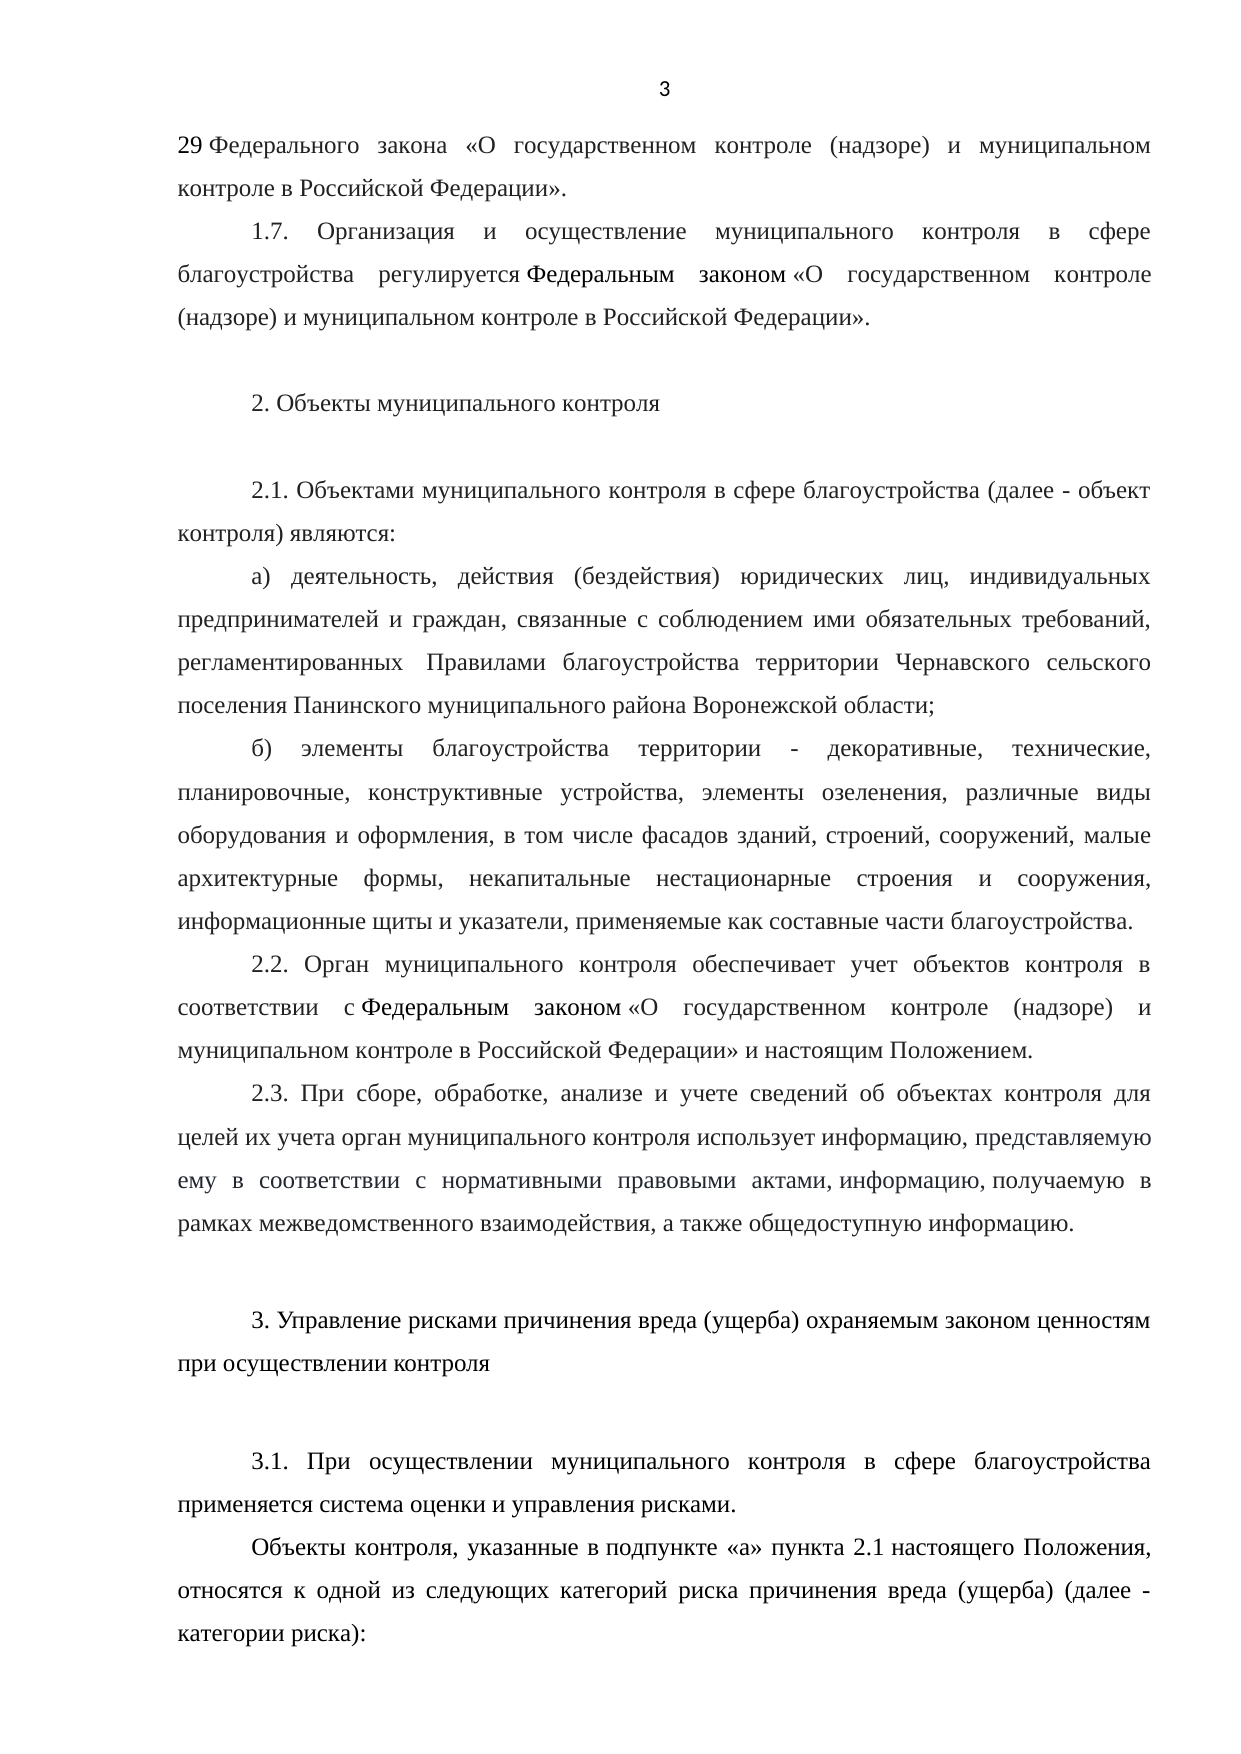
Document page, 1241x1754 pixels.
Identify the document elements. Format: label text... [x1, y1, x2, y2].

text 1.7. Организация и осуществление муниципального контроля в сфере благоустройства регулируется Федеральным законом «О государственном контроле (надзоре) и муниципальном контроле в Российской Федерации». [177, 216, 1152, 331]
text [177, 130, 1152, 202]
text 2.2. Орган муниципального контроля обеспечивает учет объектов контроля в соответствии с Федеральным законом «О государственном контроле (надзоре) и муниципальном контроле в Российской Федерации» и настоящим Положением. [177, 949, 1152, 1064]
text 2.3. При сборе, обработке, анализе и учете сведений об объектах контроля для целей их учета орган муниципального контроля использует информацию, представляемую ему в соответствии с нормативными правовыми актами, информацию, получаемую в рамках межведомственного взаимодействия, а также общедоступную информацию. [177, 1078, 1152, 1237]
text 3.1. При осуществлении муниципального контроля в сфере благоустройства применяется система оценки и управления рисками. [177, 1446, 1152, 1518]
text Объекты контроля, указанные в подпункте «а» пункта 2.1 настоящего Положения, относятся к одной из следующих категорий риска причинения вреда (ущерба) (далее - категории риска): [177, 1532, 1152, 1647]
text б) элементы благоустройства территории - декоративные, технические, планировочные, конструктивные устройства, элементы озеленения, различные виды оборудования и оформления, в том числе фасадов зданий, строений, сооружений, малые архитектурные формы, некапитальные нестационарные строения и сооружения, информационные щиты и указатели, применяемые как составные части благоустройства. [177, 733, 1152, 935]
text 2. Объекты муниципального контроля [177, 388, 1152, 417]
text 3. Управление рисками причинения вреда (ущерба) охраняемым законом ценностям при осуществлении контроля [177, 1305, 1152, 1377]
text 2.1. Объектами муниципального контроля в сфере благоустройства (далее - объект контроля) являются: [177, 475, 1152, 547]
text а) деятельность, действия (бездействия) юридических лиц, индивидуальных предпринимателей и граждан, связанные с соблюдением ими обязательных требований, регламентированных Правилами благоустройства территории Чернавского сельского поселения Панинского муниципального района Воронежской области; [177, 561, 1152, 719]
